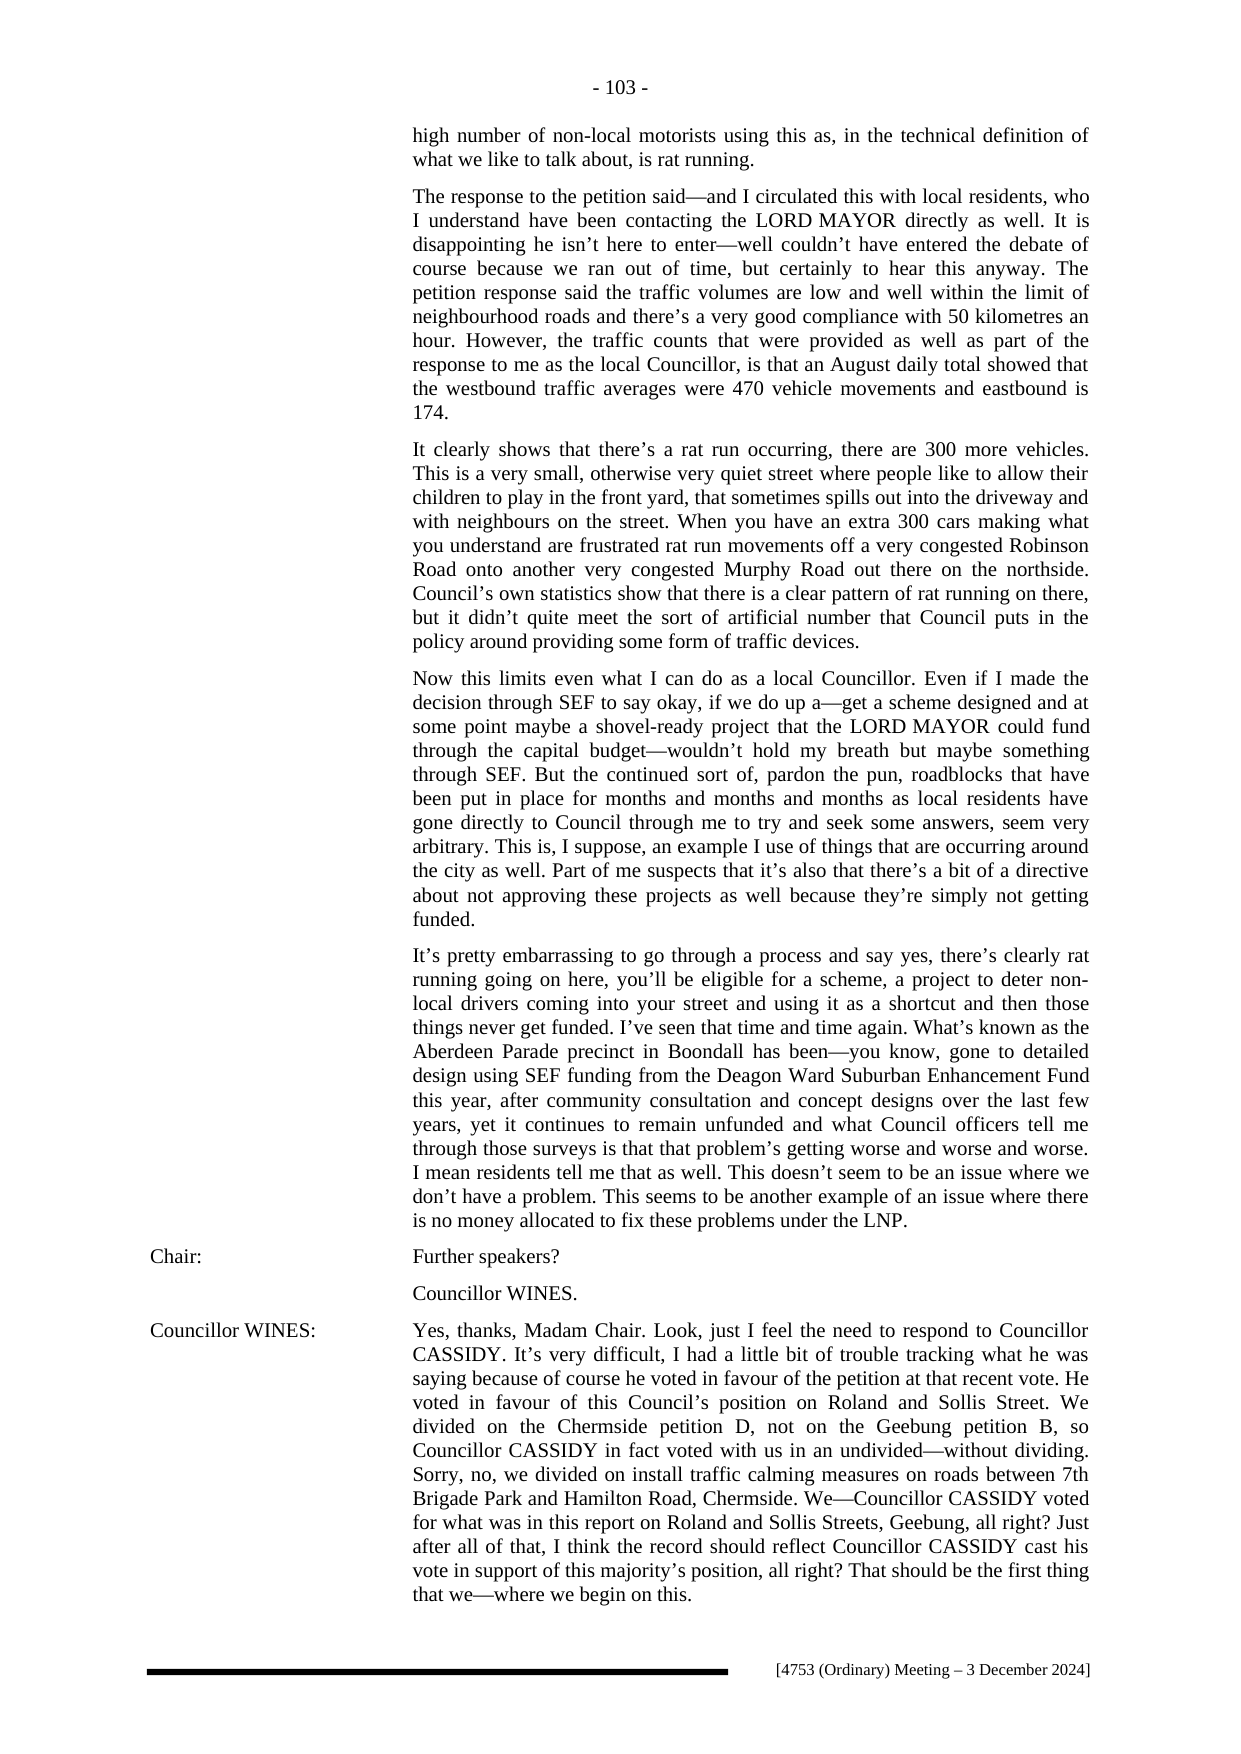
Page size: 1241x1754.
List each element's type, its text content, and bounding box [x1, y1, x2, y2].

text Chair: Further speakers? [150, 1244, 1090, 1268]
text Now this limits even what I can do as a local Councillor. Even if I made the decision through SEF to say okay, if we do up a—get a scheme designed and at some point maybe a shovel-ready project that the LORD MAYOR could fund through the capital budget—wouldn’t hold my breath but maybe something through SEF. But the continued sort of, pardon the pun, roadblocks that have been put in place for months and months and months as local residents have gone directly to Council through me to try and seek some answers, seem very arbitrary. This is, I suppose, an example I use of things that are occurring around the city as well. Part of me suspects that it’s also that there’s a bit of a directive about not approving these projects as well because they’re simply not getting funded. [150, 666, 1090, 931]
text The response to the petition said—and I circulated this with local residents, who I understand have been contacting the LORD MAYOR directly as well. It is disappointing he isn’t here to enter—well couldn’t have entered the debate of course because we ran out of time, but certainly to hear this anyway. The petition response said the traffic volumes are low and well within the limit of neighbourhood roads and there’s a very good compliance with 50 kilometres an hour. However, the traffic counts that were provided as well as part of the response to me as the local Councillor, is that an August daily total showed that the westbound traffic averages were 470 vehicle movements and eastbound is 174. [150, 184, 1090, 424]
text It’s pretty embarrassing to go through a process and say yes, there’s clearly rat running going on here, you’ll be eligible for a scheme, a project to deter non-local drivers coming into your street and using it as a shortcut and then those things never get funded. I’ve seen that time and time again. What’s known as the Aberdeen Parade precinct in Boondall has been—you know, gone to detailed design using SEF funding from the Deagon Ward Suburban Enhancement Fund this year, after community consultation and concept designs over the last few years, yet it continues to remain unfunded and what Council officers tell me through those surveys is that that problem’s getting worse and worse and worse. I mean residents tell me that as well. This doesn’t seem to be an issue where we don’t have a problem. This seems to be another example of an issue where there is no money allocated to fix these problems under the LNP. [150, 943, 1090, 1232]
text It clearly shows that there’s a rat run occurring, there are 300 more vehicles. This is a very small, otherwise very quiet street where people like to allow their children to play in the front yard, that sometimes spills out into the driveway and with neighbours on the street. When you have an extra 300 cars making what you understand are frustrated rat run movements off a very congested Robinson Road onto another very congested Murphy Road out there on the northside. Council’s own statistics show that there is a clear pattern of rat running on there, but it didn’t quite meet the sort of artificial number that Council puts in the policy around providing some form of traffic devices. [150, 437, 1090, 653]
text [150, 123, 1090, 171]
text Councillor WINES. [150, 1281, 1090, 1305]
text Councillor WINES: Yes, thanks, Madam Chair. Look, just I feel the need to respond to Councillor CASSIDY. It’s very difficult, I had a little bit of trouble tracking what he was saying because of course he voted in favour of the petition at that recent vote. He voted in favour of this Council’s position on Roland and Sollis Street. We divided on the Chermside petition D, not on the Geebung petition B, so Councillor CASSIDY in fact voted with us in an undivided—without dividing. Sorry, no, we divided on install traffic calming measures on roads between 7th Brigade Park and Hamilton Road, Chermside. We—Councillor CASSIDY voted for what was in this report on Roland and Sollis Streets, Geebung, all right? Just after all of that, I think the record should reflect Councillor CASSIDY cast his vote in support of this majority’s position, all right? That should be the first thing that we—where we begin on this. [150, 1317, 1090, 1606]
